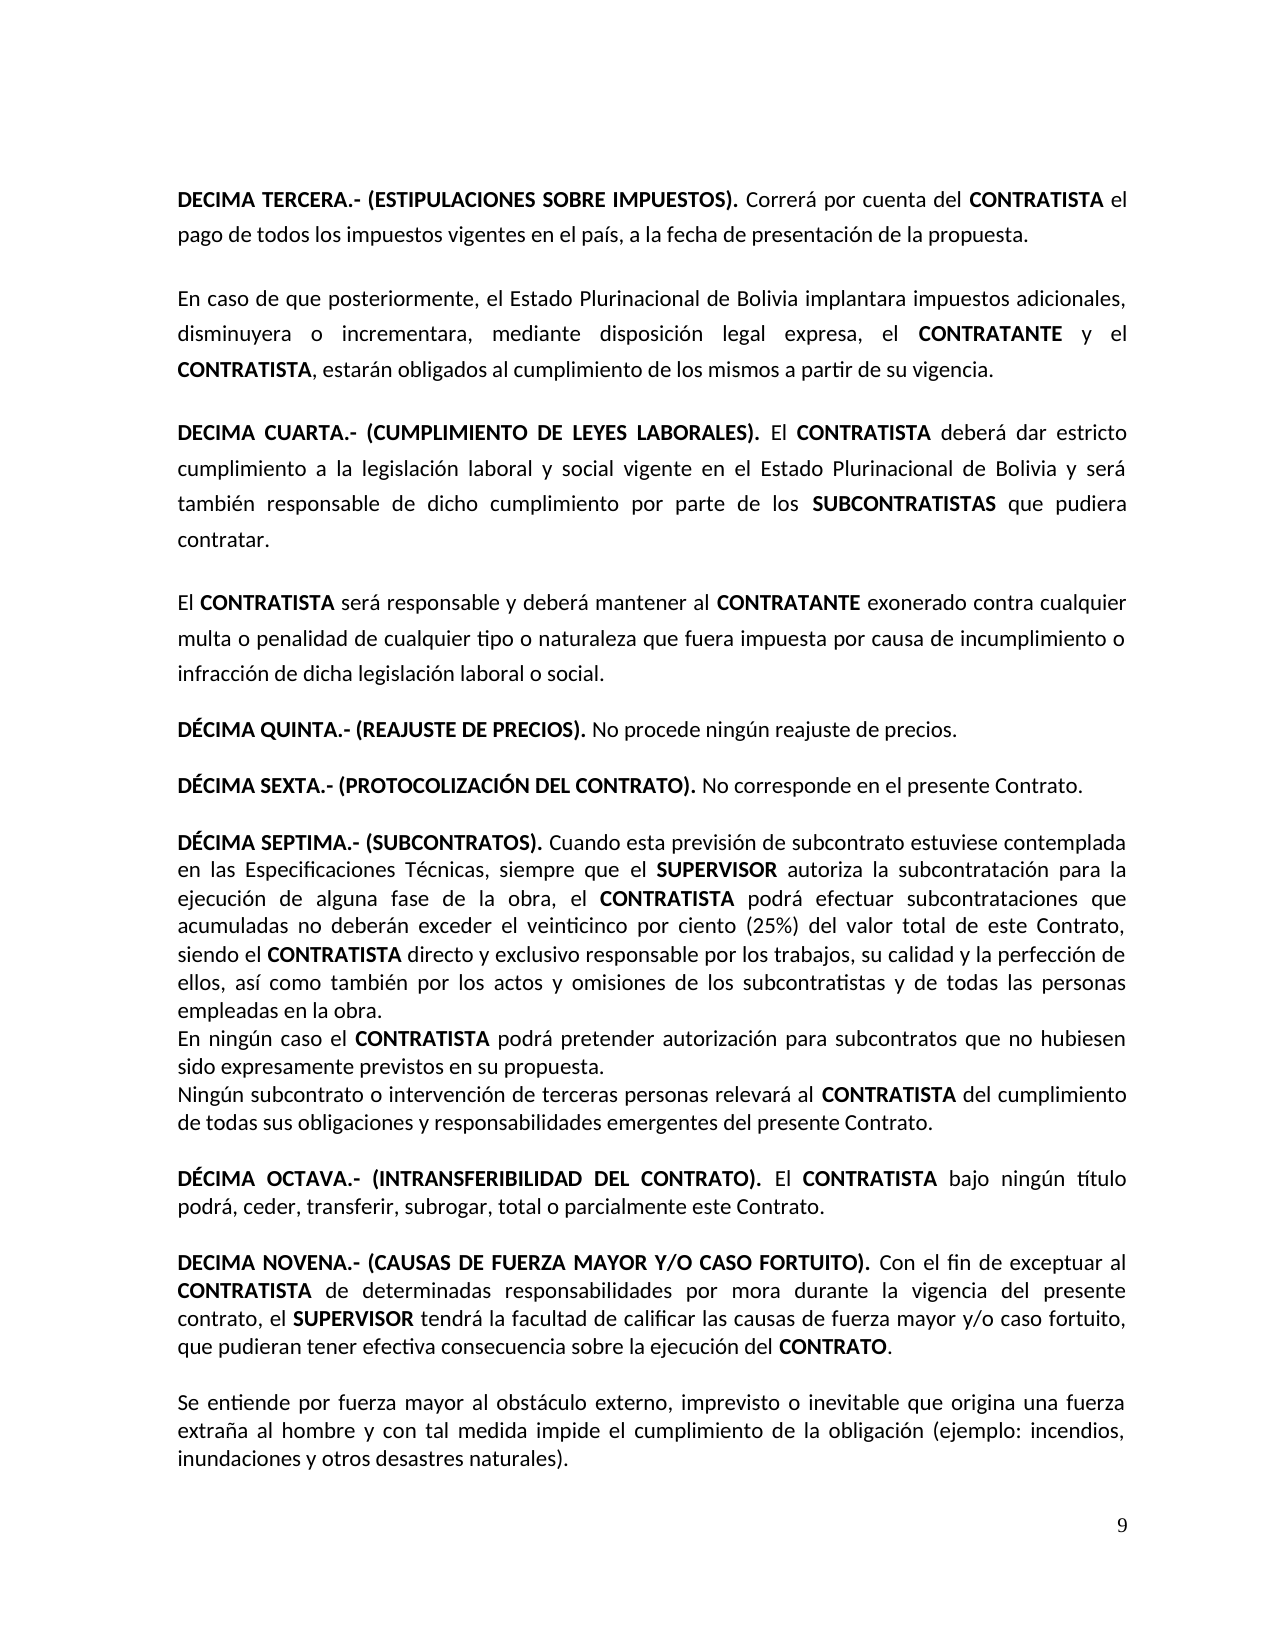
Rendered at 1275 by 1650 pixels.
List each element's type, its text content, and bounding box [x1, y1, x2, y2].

text DÉCIMA OCTAVA.- (INTRANSFERIBILIDAD DEL CONTRATO). El CONTRATISTA bajo ningún título podrá, ceder, transferir, subrogar, total o parcialmente este Contrato. [177, 1164, 1127, 1220]
text En ningún caso el CONTRATISTA podrá pretender autorización para subcontratos que no hubiesen sido expresamente previstos en su propuesta. [177, 1024, 1127, 1080]
text DÉCIMA SEPTIMA.- (SUBCONTRATOS). Cuando esta previsión de subcontrato estuviese contemplada en las Especificaciones Técnicas, siempre que el SUPERVISOR autoriza la subcontratación para la ejecución de alguna fase de la obra, el CONTRATISTA podrá efectuar subcontrataciones que acumuladas no deberán exceder el veinticinco por ciento (25%) del valor total de este Contrato, siendo el CONTRATISTA directo y exclusivo responsable por los trabajos, su calidad y la perfección de ellos, así como también por los actos y omisiones de los subcontratistas y de todas las personas empleadas en la obra. [177, 828, 1127, 1024]
text En caso de que posteriormente, el Estado Plurinacional de Bolivia implantara impuestos adicionales, disminuyera o incrementara, mediante disposición legal expresa, el CONTRATANTE y el CONTRATISTA, estarán obligados al cumplimiento de los mismos a partir de su vigencia. [177, 276, 1127, 383]
text Ningún subcontrato o intervención de terceras personas relevará al CONTRATISTA del cumplimiento de todas sus obligaciones y responsabilidades emergentes del presente Contrato. [177, 1080, 1127, 1136]
text Se entiende por fuerza mayor al obstáculo externo, imprevisto o inevitable que origina una fuerza extraña al hombre y con tal medida impide el cumplimiento de la obligación (ejemplo: incendios, inundaciones y otros desastres naturales). [177, 1388, 1127, 1472]
text DÉCIMA SEXTA.- (PROTOCOLIZACIÓN DEL CONTRATO). No corresponde en el presente Contrato. [177, 772, 1127, 799]
text DECIMA NOVENA.- (CAUSAS DE FUERZA MAYOR Y/O CASO FORTUITO). Con el fin de exceptuar al CONTRATISTA de determinadas responsabilidades por mora durante la vigencia del presente contrato, el SUPERVISOR tendrá la facultad de calificar las causas de fuerza mayor y/o caso fortuito, que pudieran tener efectiva consecuencia sobre la ejecución del CONTRATO. [177, 1248, 1127, 1360]
text DÉCIMA QUINTA.- (REAJUSTE DE PRECIOS). No procede ningún reajuste de precios. [177, 716, 1127, 743]
text DECIMA CUARTA.- (CUMPLIMIENTO DE LEYES LABORALES). El CONTRATISTA deberá dar estricto cumplimiento a la legislación laboral y social vigente en el Estado Plurinacional de Bolivia y será también responsable de dicho cumplimiento por parte de los SUBCONTRATISTAS que pudiera contratar. [177, 411, 1127, 553]
text DECIMA TERCERA.- (ESTIPULACIONES SOBRE IMPUESTOS). Correrá por cuenta del CONTRATISTA el pago de todos los impuestos vigentes en el país, a la fecha de presentación de la propuesta. [177, 177, 1127, 248]
text El CONTRATISTA será responsable y deberá mantener al CONTRATANTE exonerado contra cualquier multa o penalidad de cualquier tipo o naturaleza que fuera impuesta por causa de incumplimiento o infracción de dicha legislación laboral o social. [177, 581, 1127, 687]
